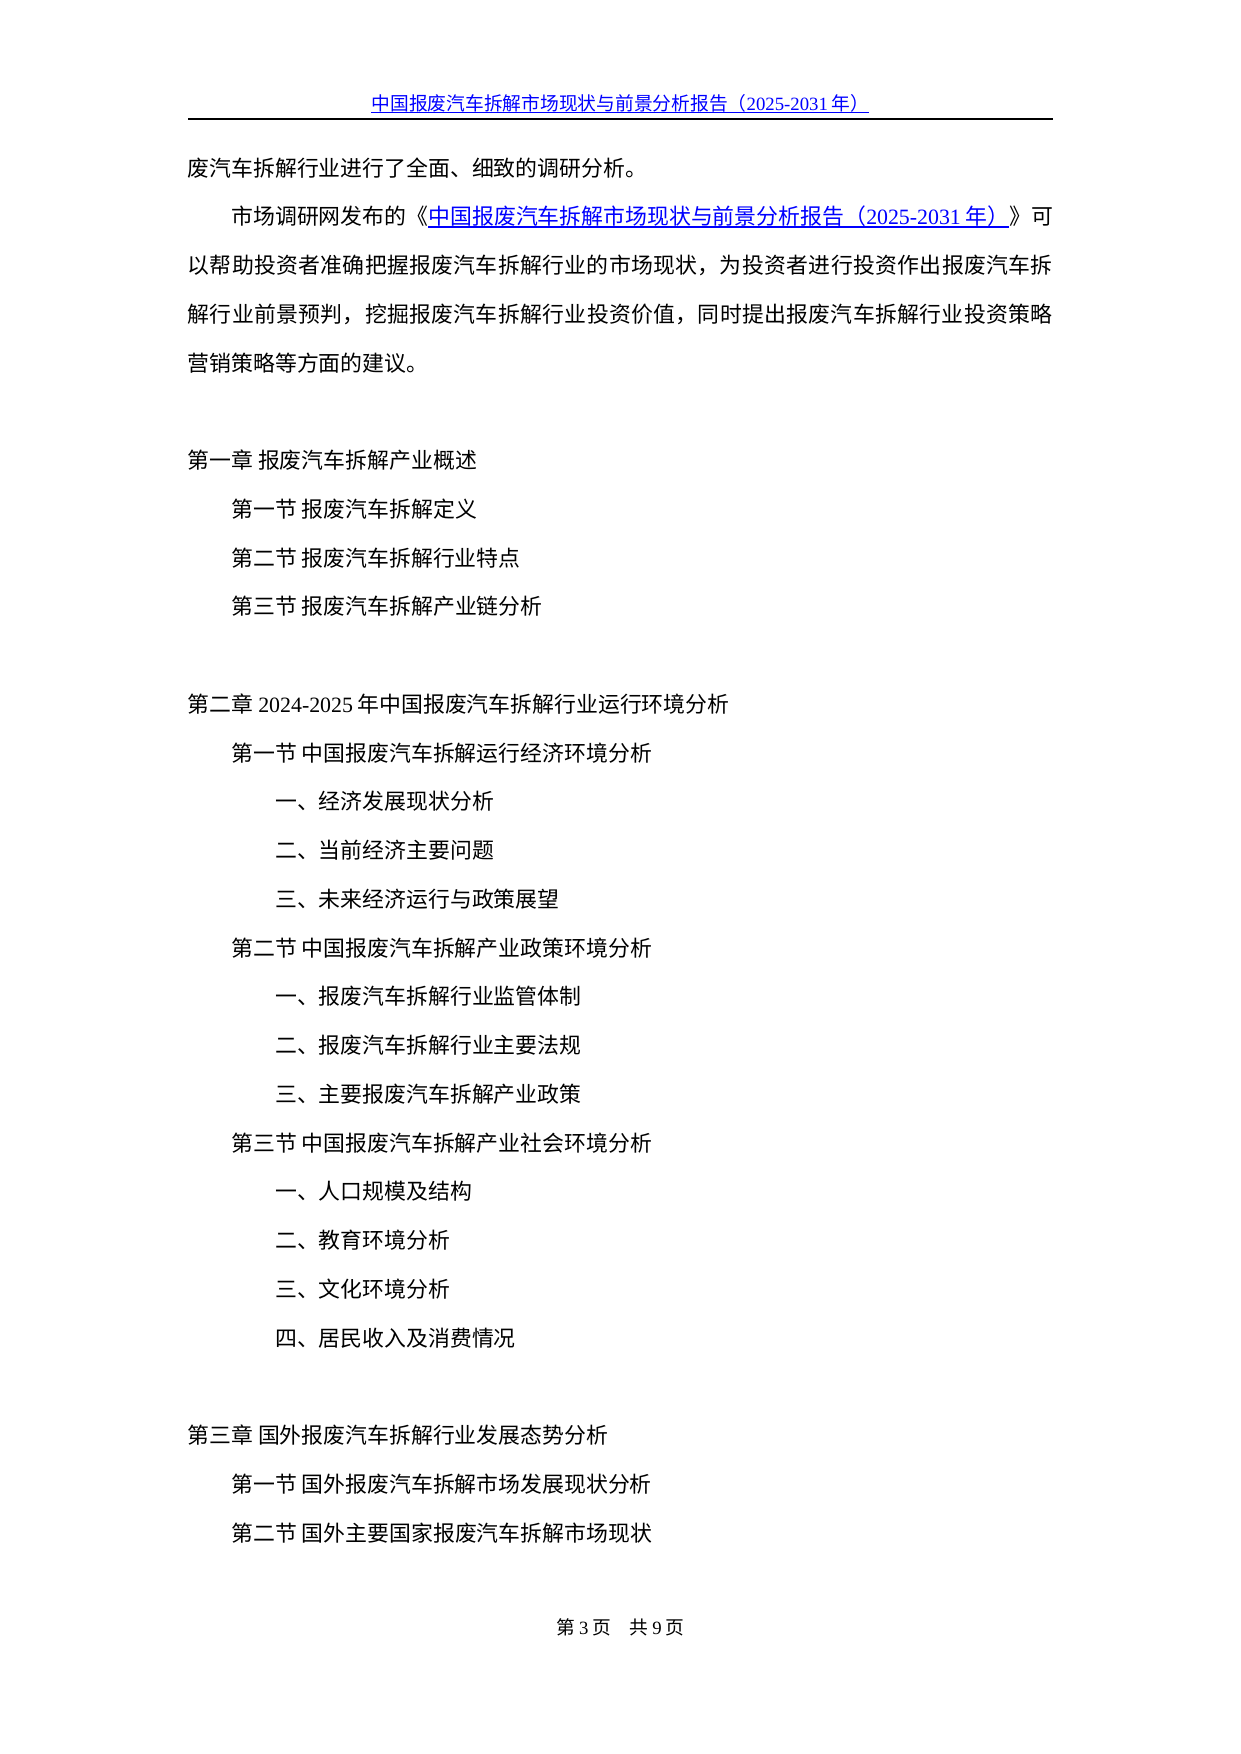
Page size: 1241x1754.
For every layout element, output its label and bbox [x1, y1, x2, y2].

text [187, 150, 1053, 1548]
